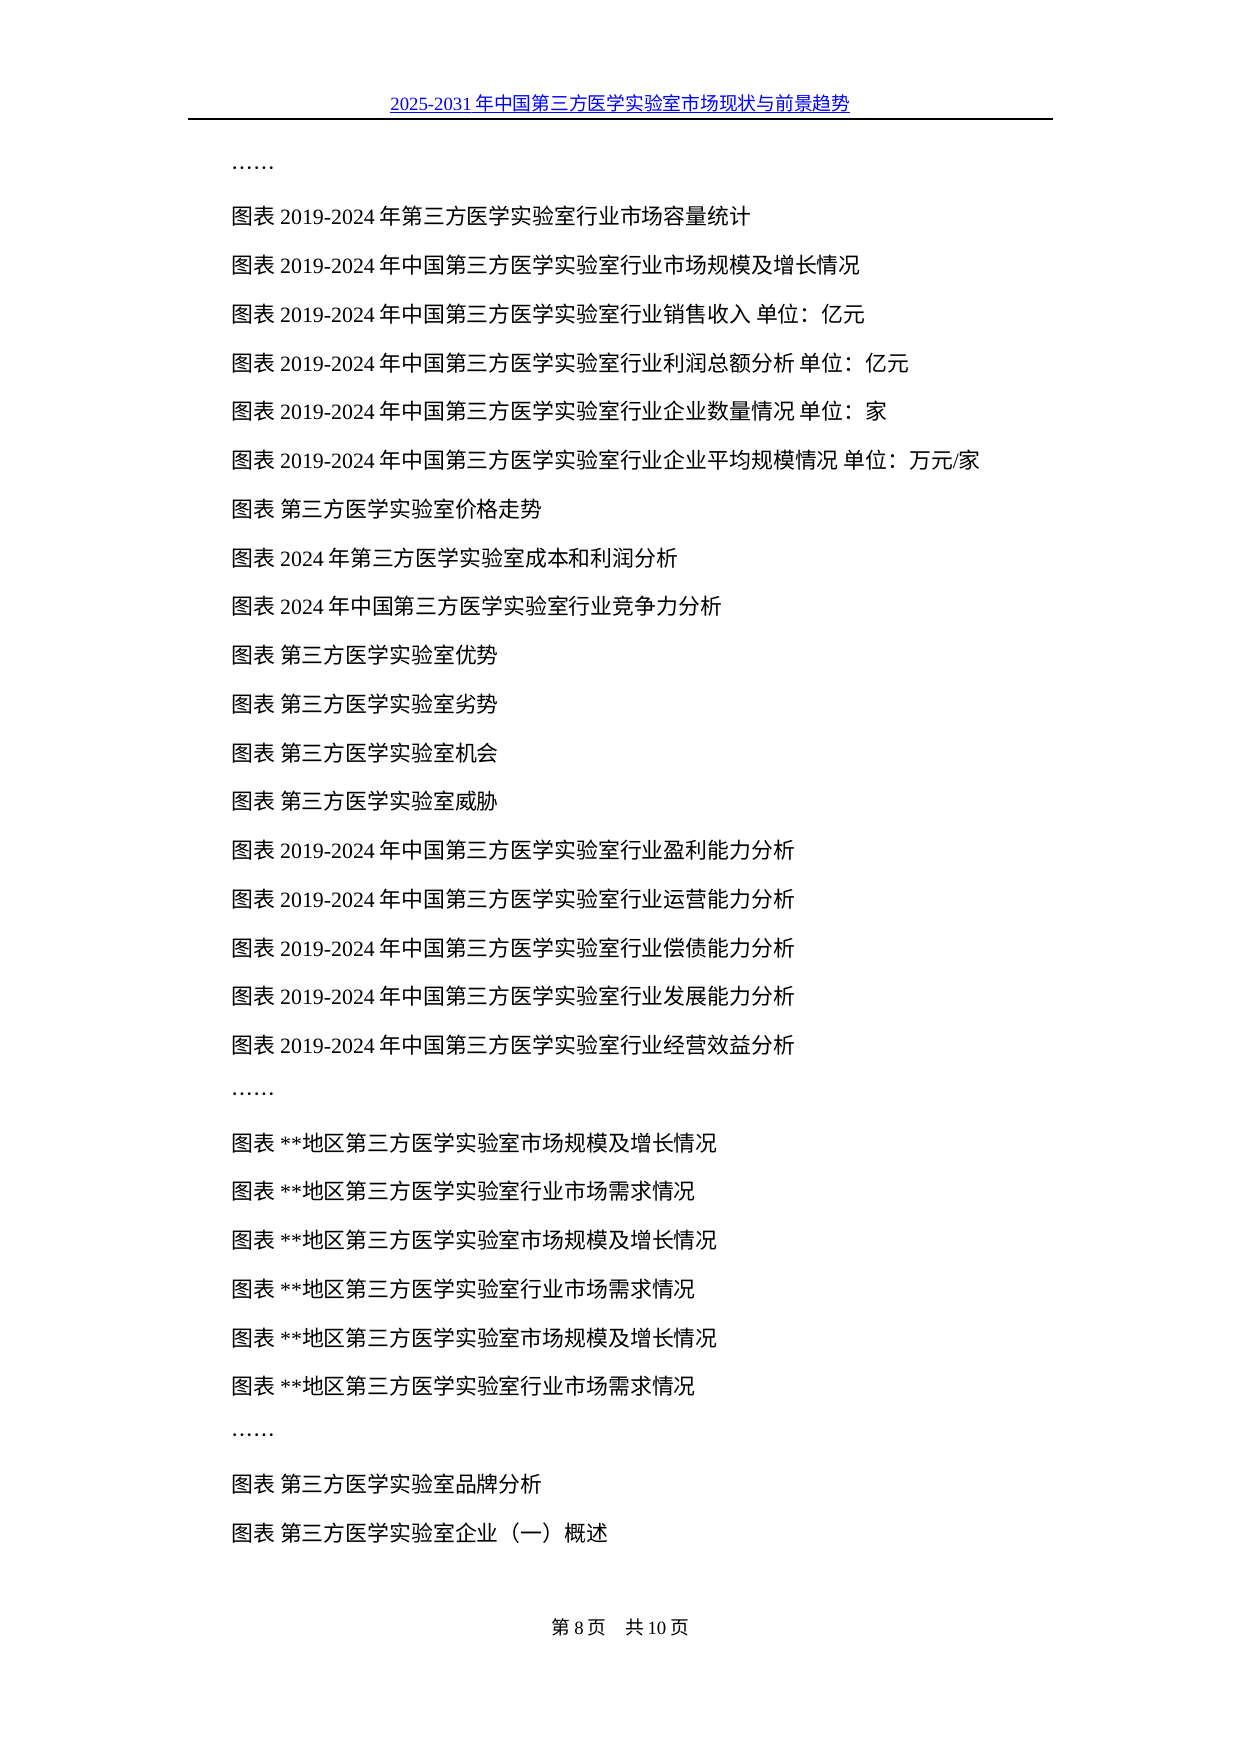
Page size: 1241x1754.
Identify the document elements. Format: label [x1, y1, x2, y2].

text [187, 150, 1053, 1548]
